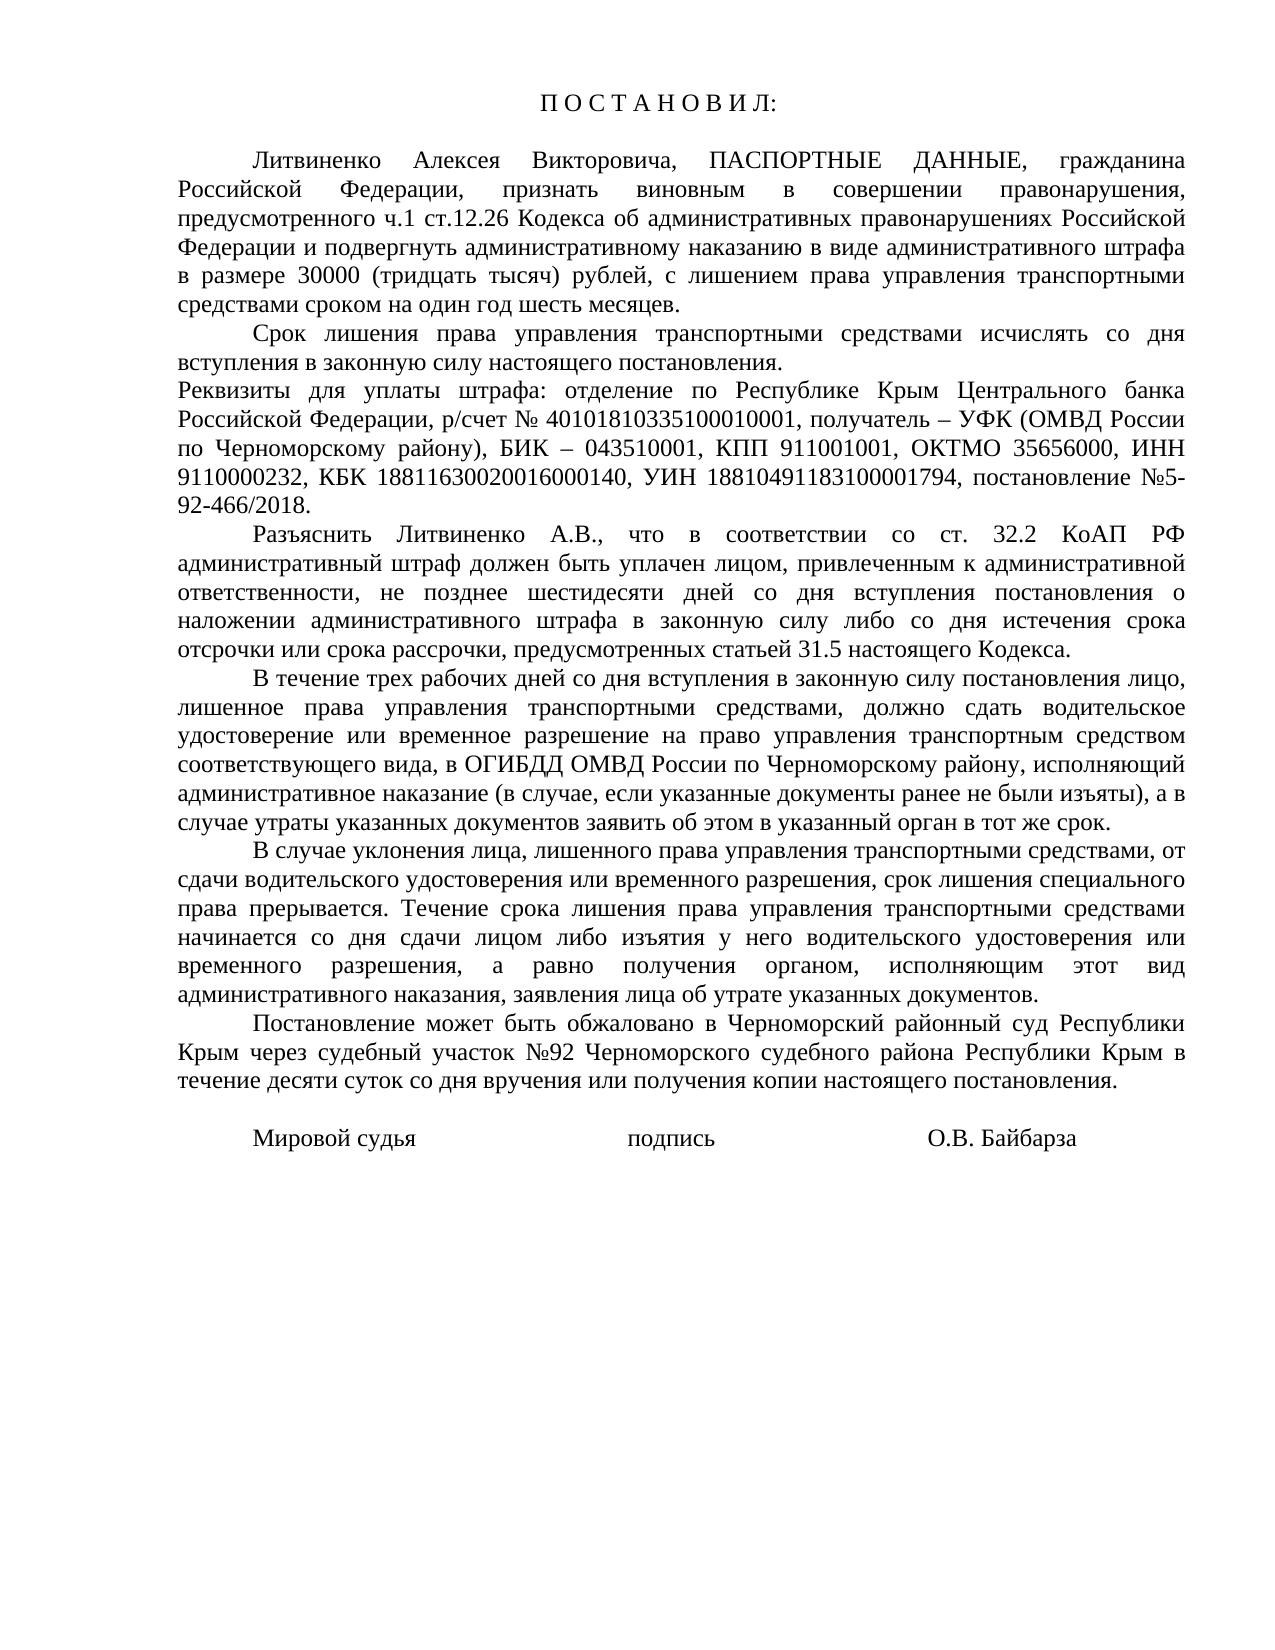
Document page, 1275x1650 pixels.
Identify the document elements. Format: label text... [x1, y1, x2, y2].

text Постановление может быть обжаловано в Черноморский районный суд Республики Крым через судебный участок №92 Черноморского судебного района Республики Крым в течение десяти суток со дня вручения или получения копии настоящего постановления. [177, 1008, 1186, 1094]
text Литвиненко Алексея Викторовича, ПАСПОРТНЫЕ ДАННЫЕ, гражданина Российской Федерации, признать виновным в совершении правонарушения, предусмотренного ч.1 ст.12.26 Кодекса об административных правонарушениях Российской Федерации и подвергнуть административному наказанию в виде административного штрафа в размере 30000 (тридцать тысяч) рублей, с лишением права управления транспортными средствами сроком на один год шесть месяцев. [177, 145, 1186, 318]
text В случае уклонения лица, лишенного права управления транспортными средствами, от сдачи водительского удостоверения или временного разрешения, срок лишения специального права прерывается. Течение срока лишения права управления транспортными средствами начинается со дня сдачи лицом либо изъятия у него водительского удостоверения или временного разрешения, а равно получения органом, исполняющим этот вид административного наказания, заявления лица об утрате указанных документов. [177, 835, 1186, 1008]
text Мировой судья подпись О.В. Байбарза [177, 1123, 1186, 1152]
text В течение трех рабочих дней со дня вступления в законную силу постановления лицо, лишенное права управления транспортными средствами, должно сдать водительское удостоверение или временное разрешение на право управления транспортным средством соответствующего вида, в ОГИБДД ОМВД России по Черноморскому району, исполняющий административное наказание (в случае, если указанные документы ранее не были изъяты), а в случае утраты указанных документов заявить об этом в указанный орган в тот же срок. [177, 663, 1186, 835]
text Срок лишения права управления транспортными средствами исчислять со дня вступления в законную силу настоящего постановления. [177, 318, 1186, 375]
text Разъяснить Литвиненко А.В., что в соответствии со ст. 32.2 КоАП РФ административный штраф должен быть уплачен лицом, привлеченным к административной ответственности, не позднее шестидесяти дней со дня вступления постановления о наложении административного штрафа в законную силу либо со дня истечения срока отсрочки или срока рассрочки, предусмотренных статьей 31.5 настоящего Кодекса. [177, 519, 1186, 663]
text П О С Т А Н О В И Л: [177, 88, 1186, 117]
text Реквизиты для уплаты штрафа: отделение по Республике Крым Центрального банка Российской Федерации, р/счет № 40101810335100010001, получатель – УФК (ОМВД России по Черноморскому району), БИК – 043510001, КПП 911001001, ОКТМО 35656000, ИНН 9110000232, КБК 18811630020016000140, УИН 18810491183100001794, постановление №5-92-466/2018. [177, 375, 1186, 519]
